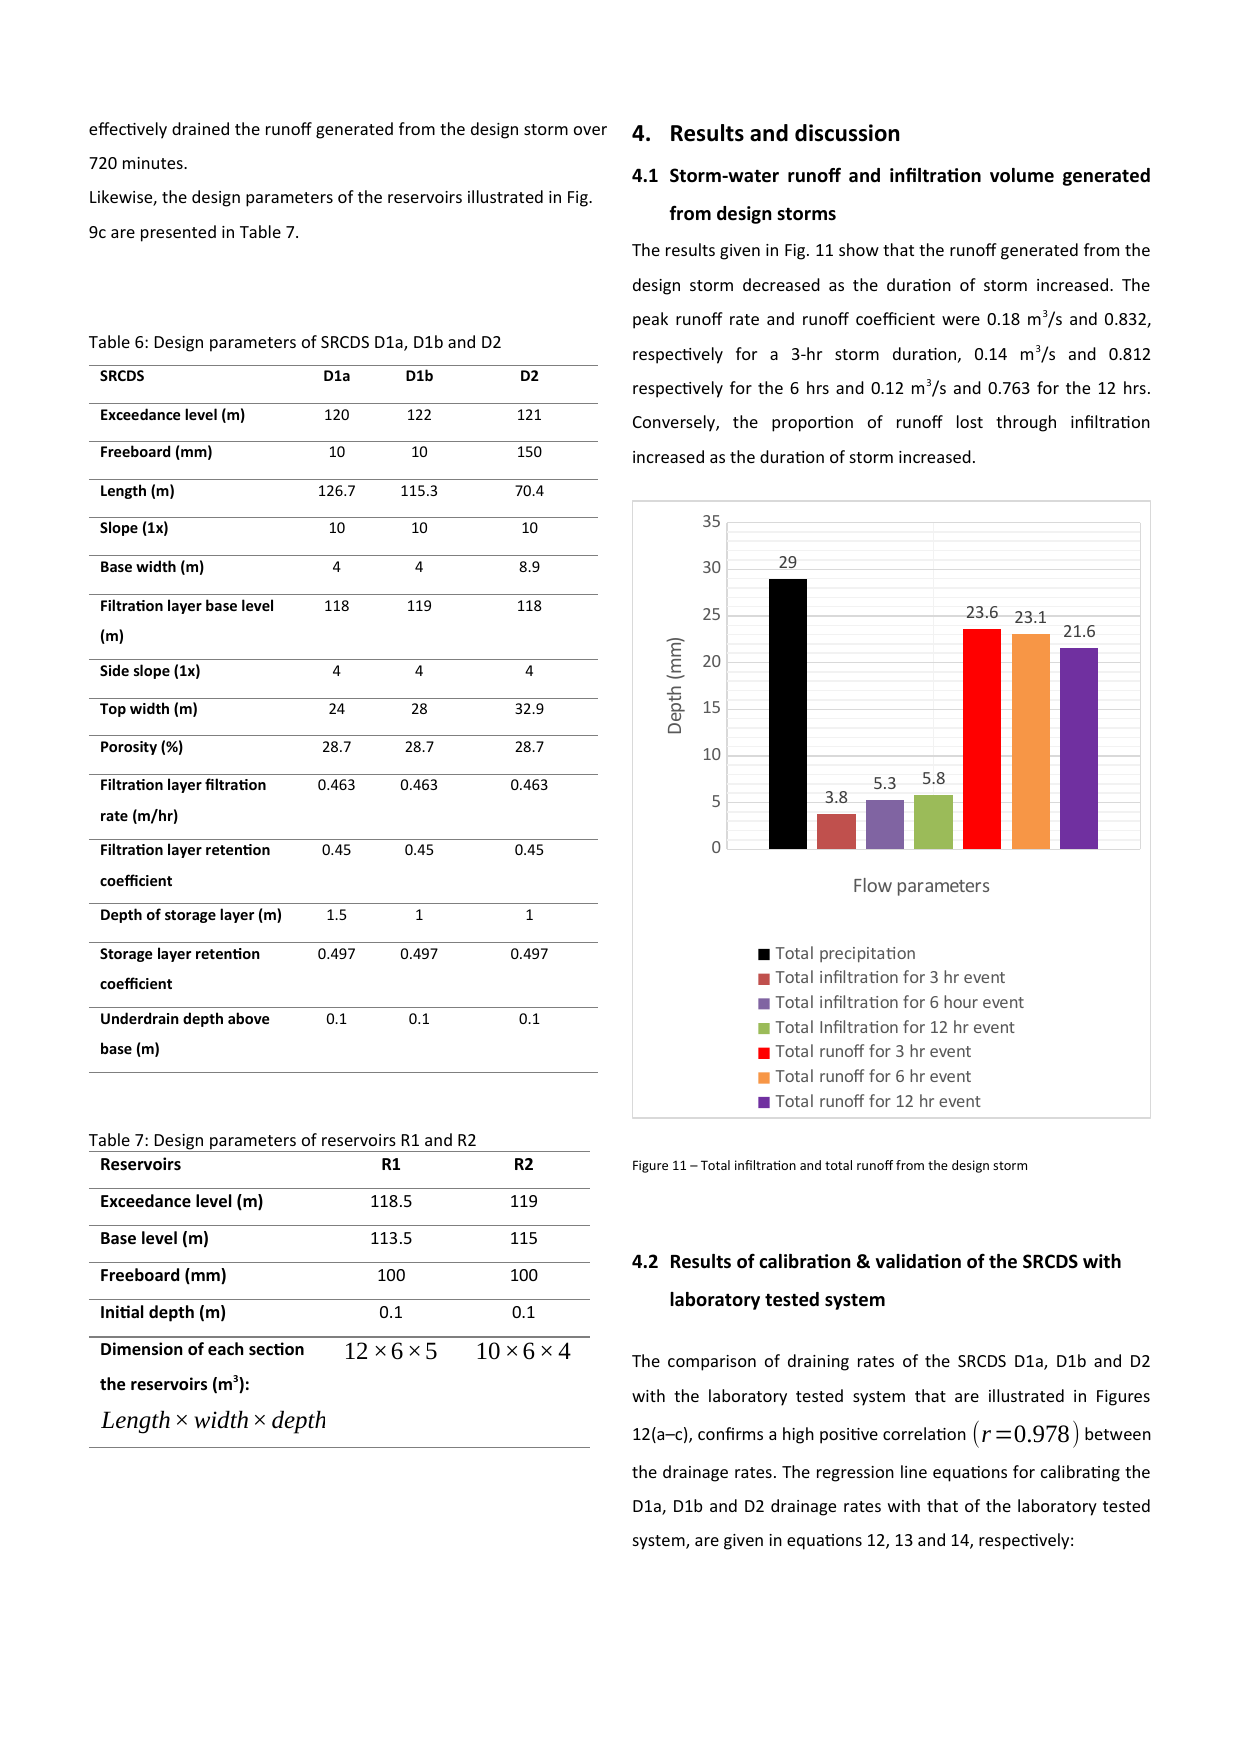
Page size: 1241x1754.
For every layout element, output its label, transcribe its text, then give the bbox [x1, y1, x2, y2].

table_cell 0.463 [461, 775, 598, 838]
table_cell Filtration layer retention coefficient [89, 840, 295, 903]
table_cell 10 [461, 518, 598, 555]
table_cell Side slope (1x) [89, 660, 295, 697]
table_cell 1 [461, 904, 598, 942]
table_cell Underdrain depth above base (m) [89, 1008, 295, 1072]
list Results and discussion [632, 117, 1152, 147]
table_cell Base level (m) [89, 1226, 325, 1262]
table_cell Porosity (%) [89, 736, 295, 773]
text The results given in Fig. 11 show that the runoff generated from the design storm decreased as the duration of storm increased. The peak runoff rate and runoff coefficient were 0.18 m3/s and 0.832, respectively for a 3-hr storm duration, 0.14 m3/s and 0.812 respectively for the 6 hrs and 0.12 m3/s and 0.763 for the 12 hrs. Conversely, the proportion of runoff lost through infiltration increased as the duration of storm increased. [632, 239, 1152, 468]
table_header R2 [457, 1152, 590, 1188]
table_cell 1.5 [295, 904, 378, 942]
table_cell 0.497 [461, 943, 598, 1007]
table_cell 28.7 [378, 736, 461, 773]
table_cell 24 [295, 699, 378, 735]
table_cell 0.497 [378, 943, 461, 1007]
table_cell 119 [457, 1189, 590, 1225]
table_cell 100 [457, 1263, 590, 1299]
table_cell 28.7 [295, 736, 378, 773]
table_cell 0.1 [378, 1008, 461, 1072]
text Likewise, the design parameters of the reservoirs illustrated in Fig. 9c are presented in Table 7. [89, 185, 608, 243]
table_cell 4 [378, 556, 461, 594]
table_cell 0.45 [295, 840, 378, 903]
table_cell 4 [295, 660, 378, 697]
table_cell 0.45 [461, 840, 598, 903]
table_cell 8.9 [461, 556, 598, 594]
table_cell 119 [378, 595, 461, 659]
table_cell Length (m) [89, 480, 295, 517]
table_cell 0.1 [325, 1300, 457, 1336]
table_cell 115 [457, 1226, 590, 1262]
table_cell 120 [295, 404, 378, 441]
list Storm-water runoff and infiltration volume generated from design storms [632, 162, 1152, 226]
table_header D2 [461, 366, 598, 403]
table_cell Freeboard (mm) [89, 1263, 325, 1299]
table_cell 0.463 [378, 775, 461, 838]
table_cell 4 [378, 660, 461, 697]
table_cell 0.45 [378, 840, 461, 903]
table_cell 115.3 [378, 480, 461, 517]
table_cell Storage layer retention coefficient [89, 943, 295, 1007]
table_cell 10 [378, 518, 461, 555]
table_cell 122 [378, 404, 461, 441]
table_cell 0.1 [457, 1300, 590, 1336]
table_cell Freeboard (mm) [89, 442, 295, 479]
table_header D1b [378, 366, 461, 403]
table_cell [325, 1338, 457, 1447]
table_cell 4 [295, 556, 378, 594]
table_cell 32.9 [461, 699, 598, 735]
table_header SRCDS [89, 366, 295, 403]
table_cell Base width (m) [89, 556, 295, 594]
table_cell 10 [295, 442, 378, 479]
table_cell 28.7 [461, 736, 598, 773]
table_cell 118 [461, 595, 598, 659]
table_cell 0.1 [295, 1008, 378, 1072]
table_cell 0.497 [295, 943, 378, 1007]
table_cell Dimension of each section the reservoirs (m3): [89, 1338, 325, 1447]
table_cell 0.1 [461, 1008, 598, 1072]
table_cell Exceedance level (m) [89, 404, 295, 441]
table_cell 10 [378, 442, 461, 479]
table_cell 1 [378, 904, 461, 942]
text Figure 11 – Total infiltration and total runoff from the design storm [632, 1154, 1152, 1174]
table_cell 113.5 [325, 1226, 457, 1262]
table_cell 100 [325, 1263, 457, 1299]
text The comparison of draining rates of the SRCDS D1a, D1b and D2 with the laboratory tested system that are illustrated in Figures 12(a–c), confirms a high positive correlation between the drainage rates. The regression line equations for calibrating the D1a, D1b and D2 drainage rates with that of the laboratory tested system, are given in equations 12, 13 and 14, respectively: [632, 1350, 1152, 1552]
table_cell 118 [295, 595, 378, 659]
table_cell 4 [461, 660, 598, 697]
table_cell 28 [378, 699, 461, 735]
table_header Reservoirs [89, 1152, 325, 1188]
table_cell [457, 1338, 590, 1447]
table_cell 121 [461, 404, 598, 441]
text Table 6: Design parameters of SRCDS D1a, D1b and D2 [89, 330, 608, 353]
table_header R1 [325, 1152, 457, 1188]
table_cell Slope (1x) [89, 518, 295, 555]
table_cell 10 [295, 518, 378, 555]
table_cell Filtration layer base level (m) [89, 595, 295, 659]
table_cell Filtration layer filtration rate (m/hr) [89, 775, 295, 838]
text Table 7: Design parameters of reservoirs R1 and R2 [89, 1128, 608, 1151]
table_cell 118.5 [325, 1189, 457, 1225]
table_cell 126.7 [295, 480, 378, 517]
table_cell 70.4 [461, 480, 598, 517]
table_cell Initial depth (m) [89, 1300, 325, 1336]
table_header D1a [295, 366, 378, 403]
table_cell 150 [461, 442, 598, 479]
table_cell Exceedance level (m) [89, 1189, 325, 1225]
list Results of calibration & validation of the SRCDS with laboratory tested system [632, 1248, 1152, 1312]
table_cell 0.463 [295, 775, 378, 838]
table_cell Top width (m) [89, 699, 295, 735]
table_cell Depth of storage layer (m) [89, 904, 295, 942]
